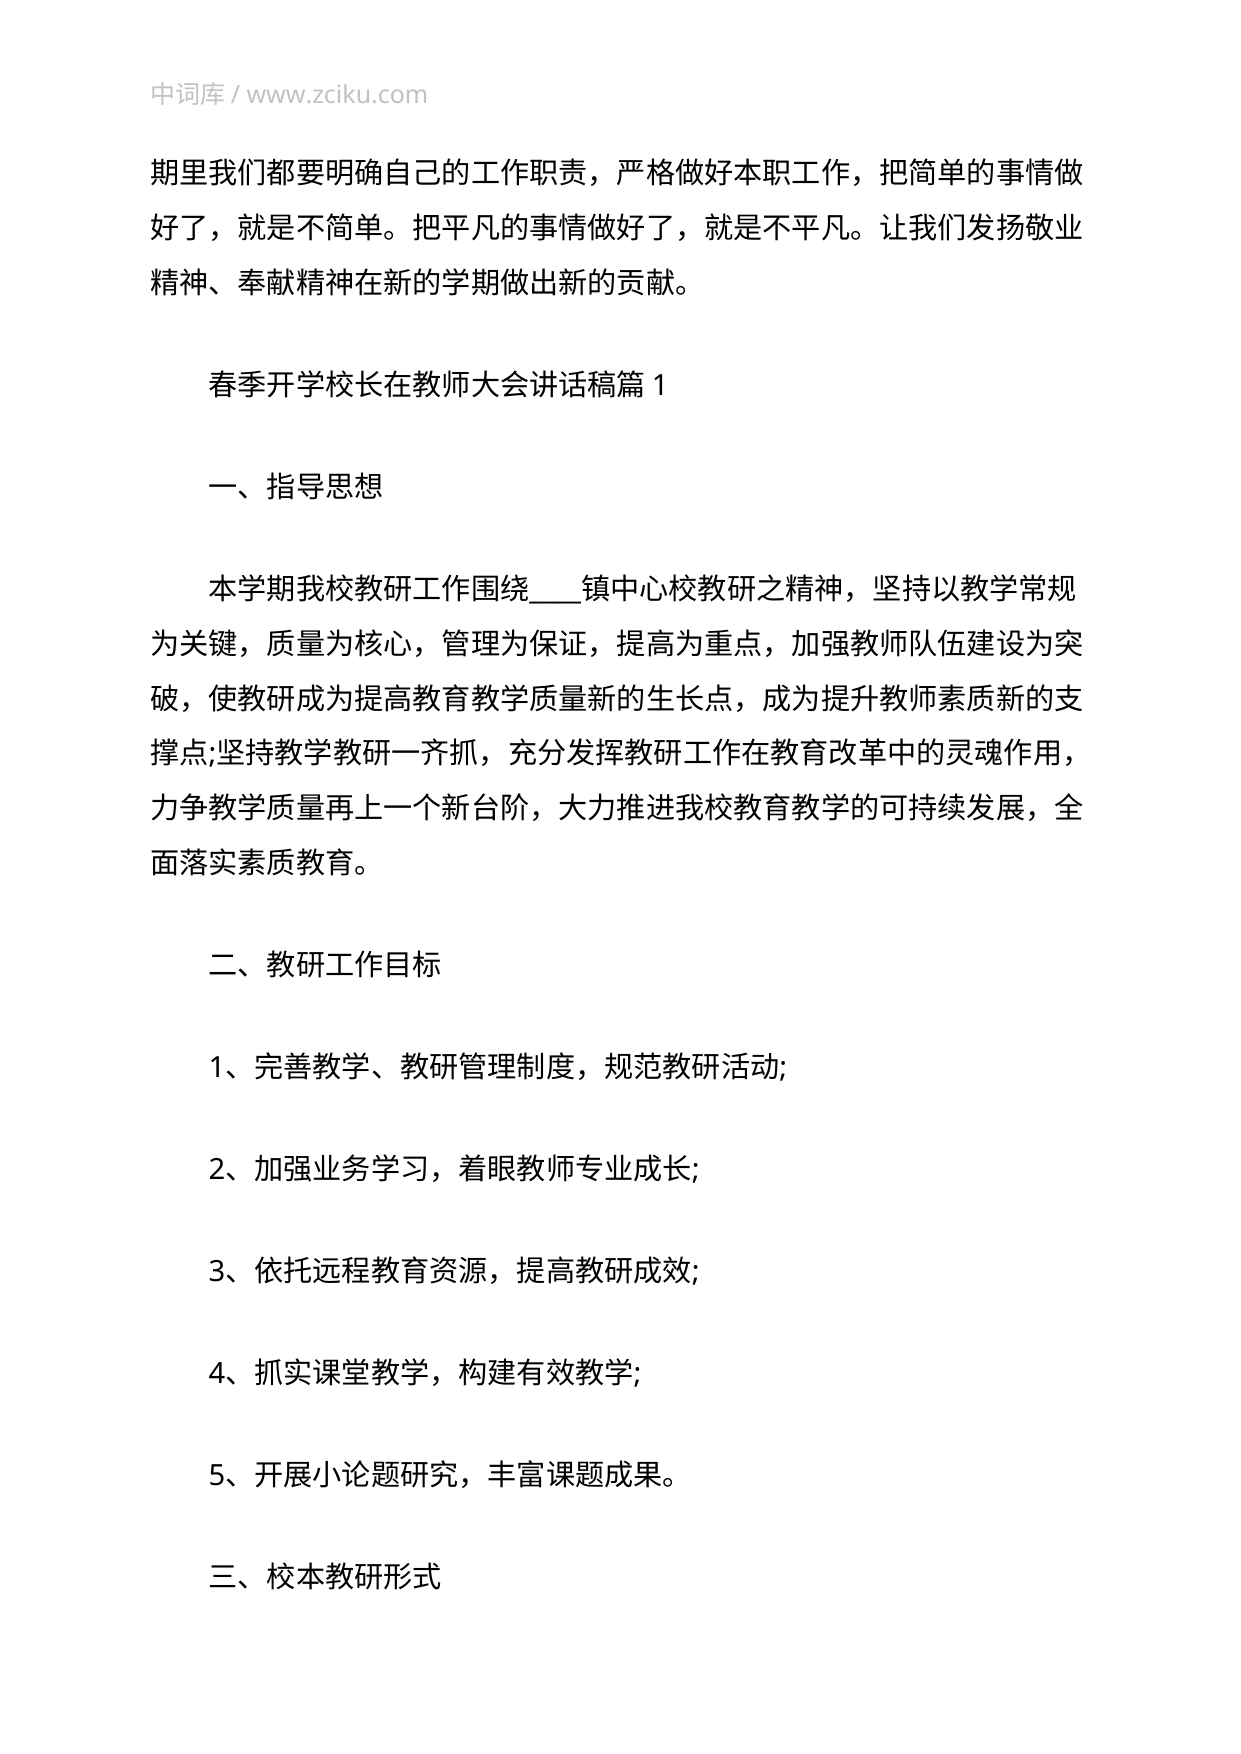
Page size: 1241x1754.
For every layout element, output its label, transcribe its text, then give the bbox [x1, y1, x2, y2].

text 三、校本教研形式 [150, 1553, 1090, 1596]
text 二、教研工作目标 [150, 942, 1090, 984]
text 3、依托远程教育资源，提高教研成效; [150, 1247, 1090, 1290]
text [150, 150, 1090, 302]
text 本学期我校教研工作围绕____镇中心校教研之精神，坚持以教学常规为关键，质量为核心，管理为保证，提高为重点，加强教师队伍建设为突破，使教研成为提高教育教学质量新的生长点，成为提升教师素质新的支撑点;坚持教学教研一齐抓，充分发挥教研工作在教育改革中的灵魂作用，力争教学质量再上一个新台阶，大力推进我校教育教学的可持续发展，全面落实素质教育。 [150, 565, 1090, 882]
text 5、开展小论题研究，丰富课题成果。 [150, 1451, 1090, 1494]
text 4、抓实课堂教学，构建有效教学; [150, 1349, 1090, 1392]
text 1、完善教学、教研管理制度，规范教研活动; [150, 1043, 1090, 1086]
text 春季开学校长在教师大会讲话稿篇1 [150, 362, 1090, 404]
text 2、加强业务学习，着眼教师专业成长; [150, 1146, 1090, 1188]
text 一、指导思想 [150, 463, 1090, 506]
